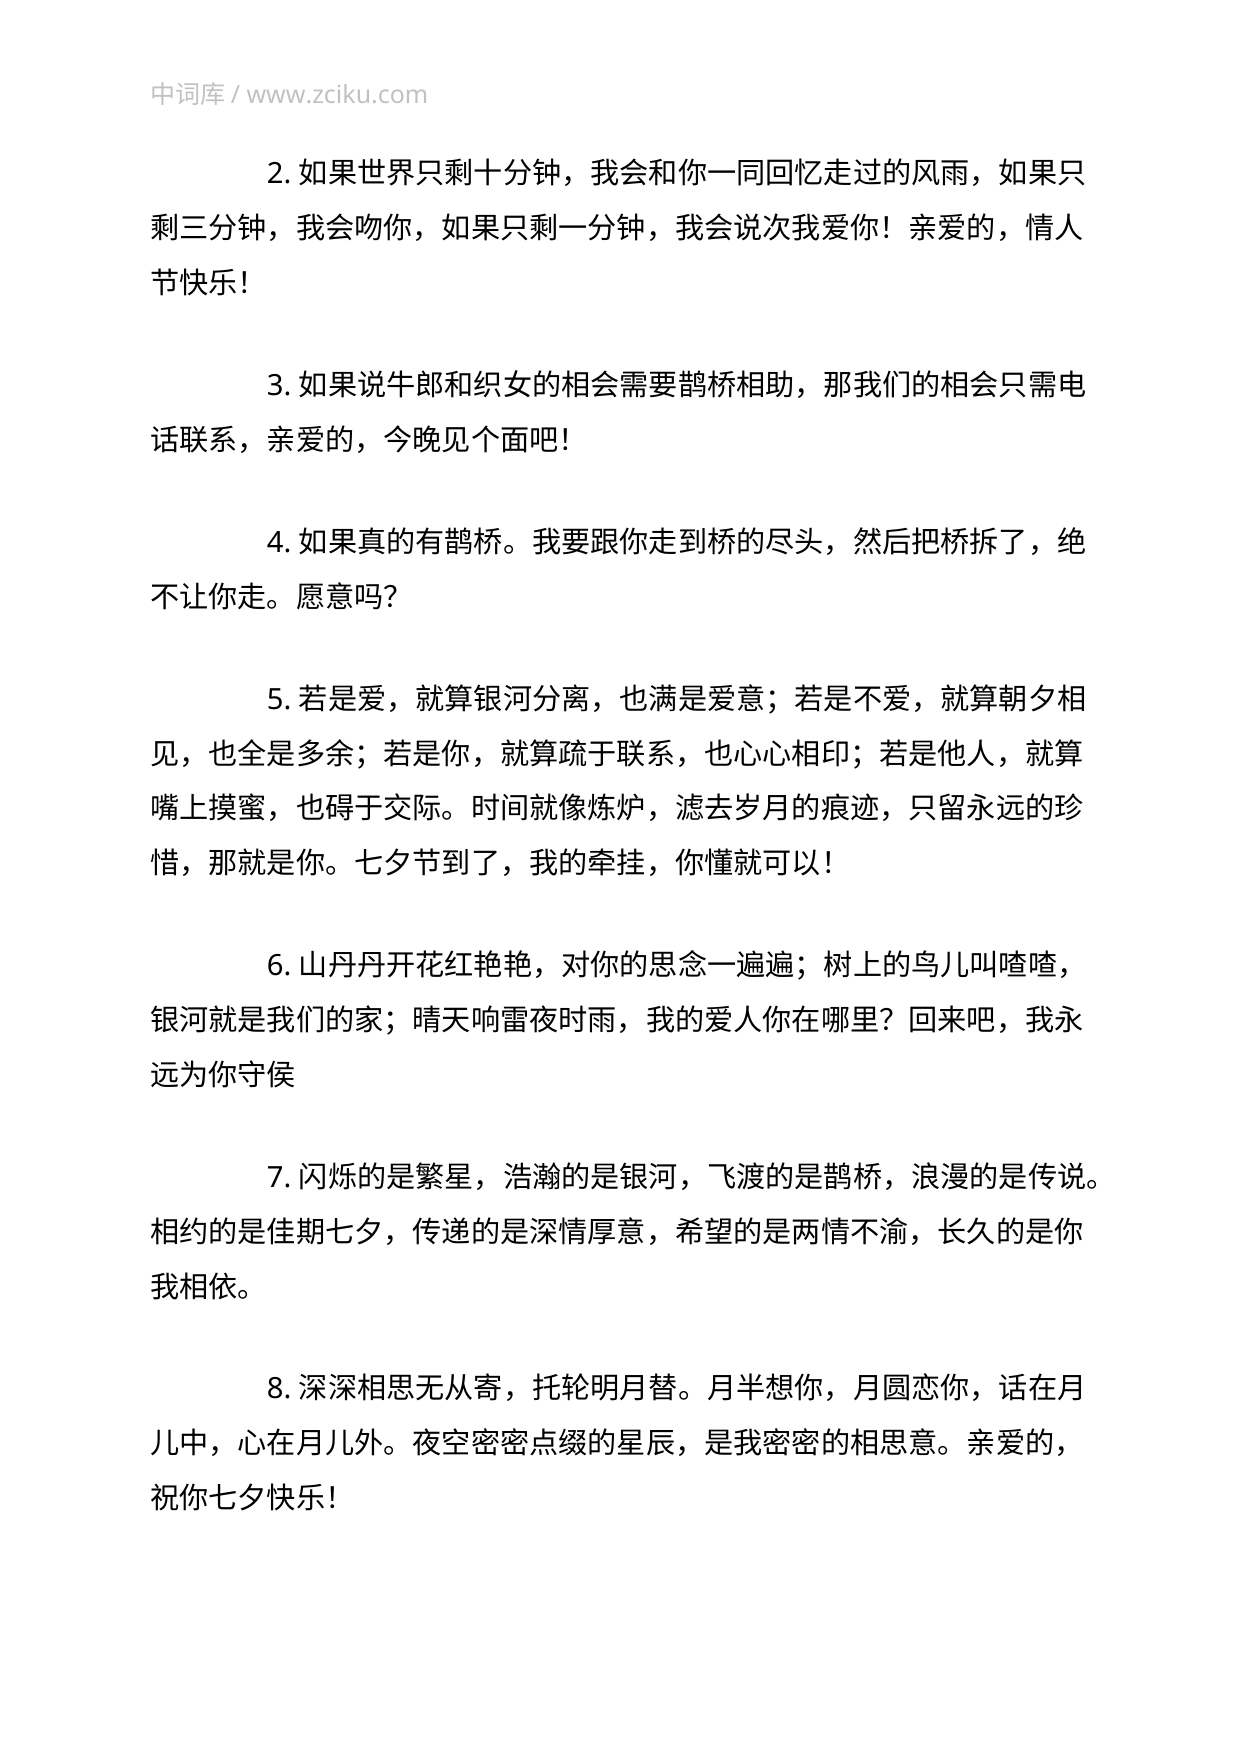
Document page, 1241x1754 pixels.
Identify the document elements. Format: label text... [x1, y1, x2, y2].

text 5. 若是爱，就算银河分离，也满是爱意；若是不爱，就算朝夕相见，也全是多余；若是你，就算疏于联系，也心心相印；若是他人，就算嘴上摸蜜，也碍于交际。时间就像炼炉，滤去岁月的痕迹，只留永远的珍惜，那就是你。七夕节到了，我的牵挂，你懂就可以！ [150, 675, 1090, 882]
text 2. 如果世界只剩十分钟，我会和你一同回忆走过的风雨，如果只剩三分钟，我会吻你，如果只剩一分钟，我会说次我爱你！亲爱的，情人节快乐！ [150, 150, 1090, 302]
text 6. 山丹丹开花红艳艳，对你的思念一遍遍；树上的鸟儿叫喳喳，银河就是我们的家；晴天响雷夜时雨，我的爱人你在哪里？回来吧，我永远为你守侯 [150, 942, 1090, 1094]
text 8. 深深相思无从寄，托轮明月替。月半想你，月圆恋你，话在月儿中，心在月儿外。夜空密密点缀的星辰，是我密密的相思意。亲爱的，祝你七夕快乐！ [150, 1365, 1090, 1517]
text 4. 如果真的有鹊桥。我要跟你走到桥的尽头，然后把桥拆了，绝不让你走。愿意吗？ [150, 518, 1090, 616]
text 3. 如果说牛郎和织女的相会需要鹊桥相助，那我们的相会只需电话联系，亲爱的，今晚见个面吧！ [150, 362, 1090, 459]
text 7. 闪烁的是繁星，浩瀚的是银河，飞渡的是鹊桥，浪漫的是传说。相约的是佳期七夕，传递的是深情厚意，希望的是两情不渝，长久的是你我相依。 [150, 1153, 1090, 1306]
